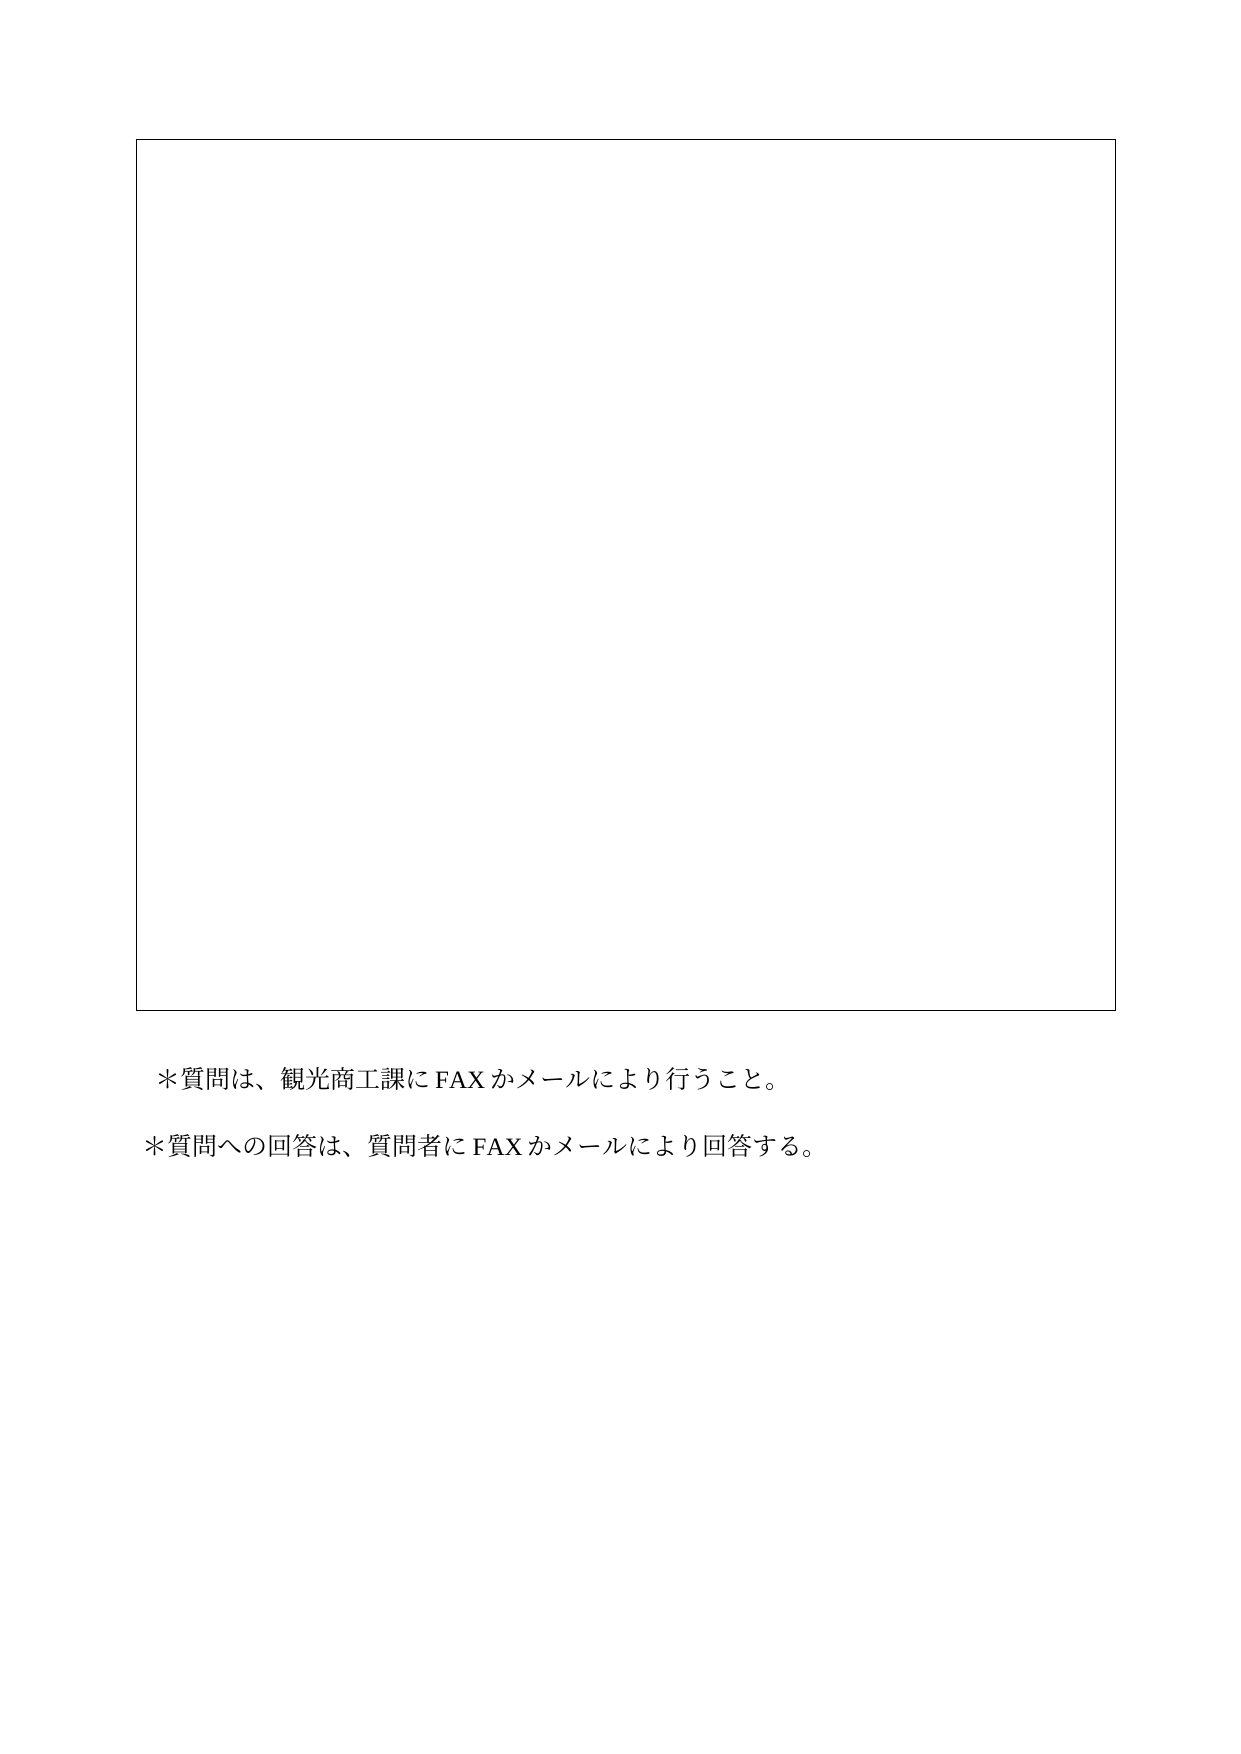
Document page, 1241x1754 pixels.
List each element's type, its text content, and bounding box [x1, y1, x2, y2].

text ＊質問は、観光商工課にFAXかメールにより行うこと。 [130, 1044, 1122, 1111]
text ＊質問への回答は、質問者にFAXかメールにより回答する。 [130, 1111, 1122, 1178]
table_header [137, 140, 1115, 1010]
